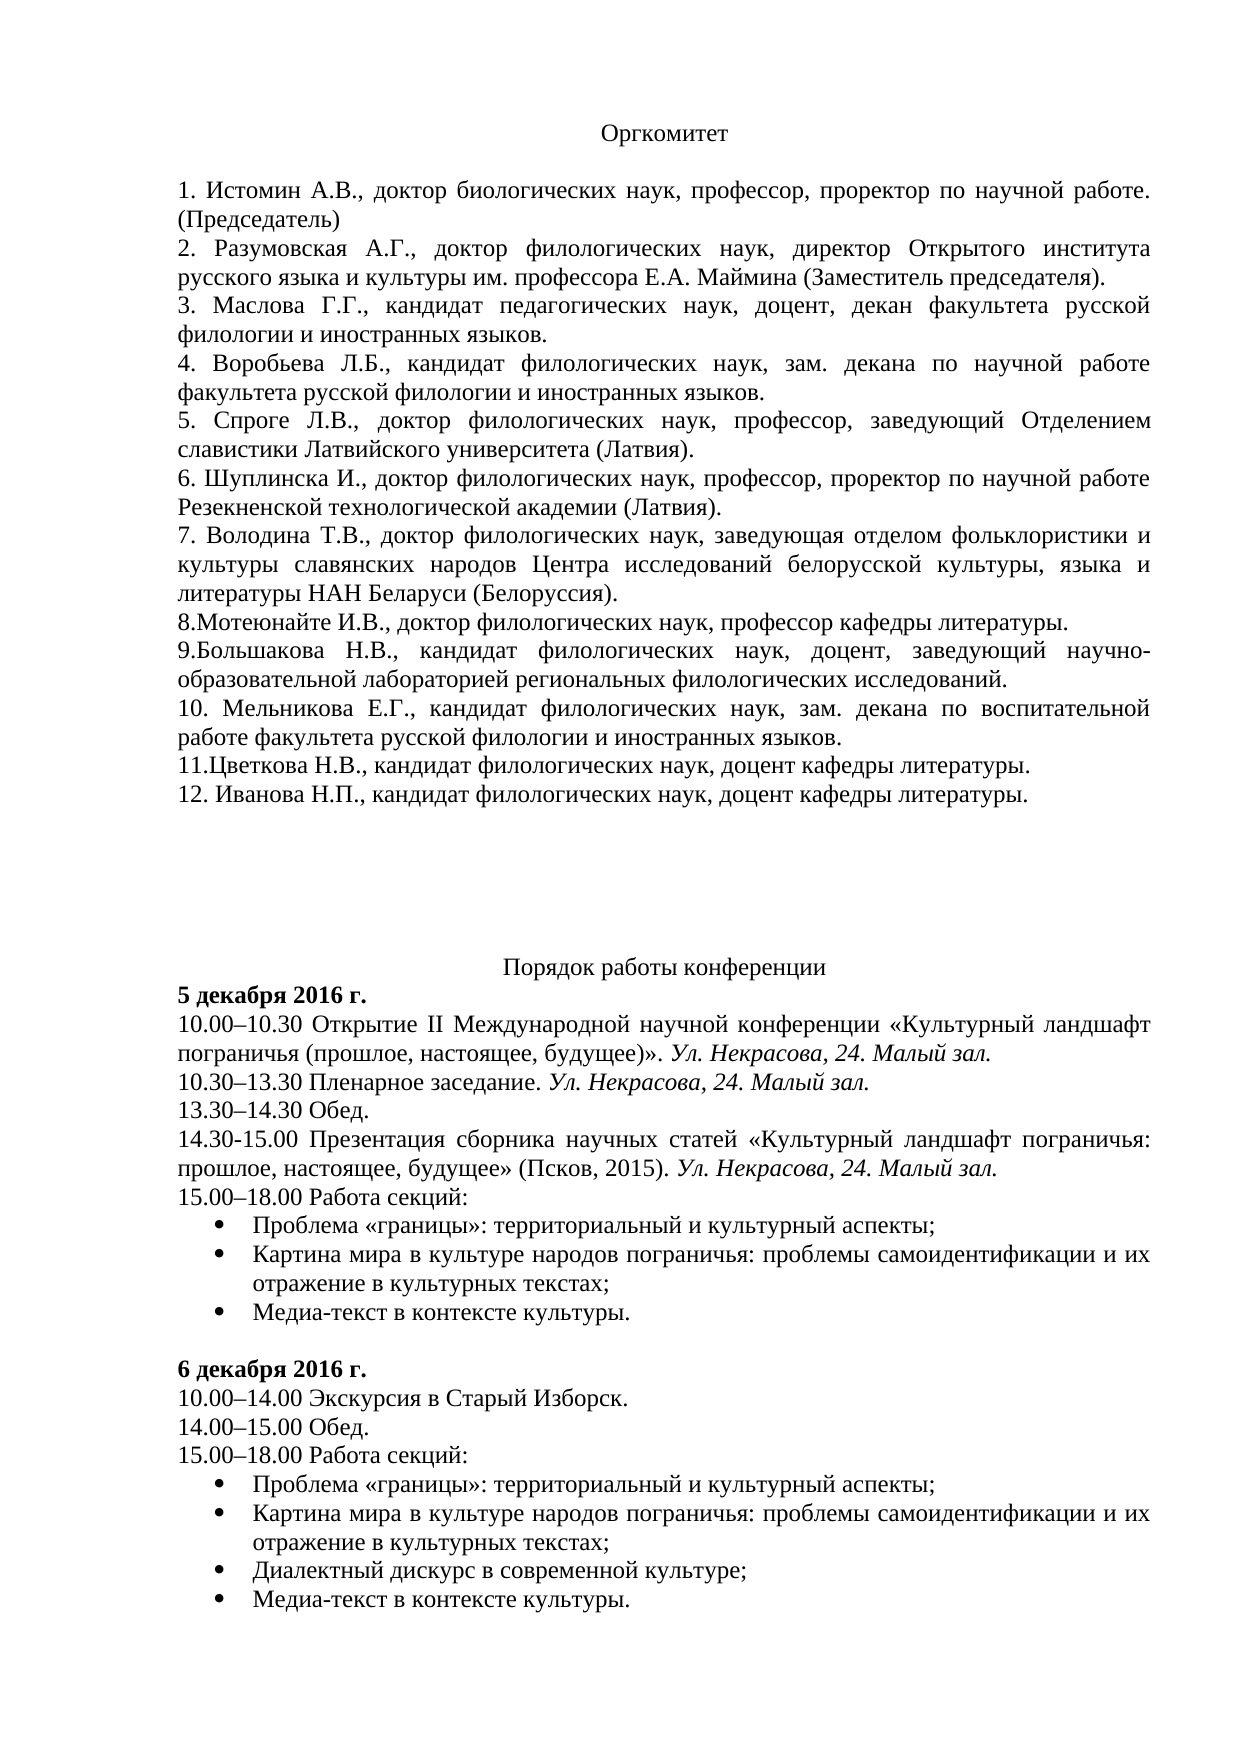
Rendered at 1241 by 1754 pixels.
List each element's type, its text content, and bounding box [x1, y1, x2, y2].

list Картина мира в культуре народов пограничья: проблемы самоидентификации и их отражение в культурных текстах; [215, 1498, 1152, 1556]
text 2. Разумовская А.Г., доктор филологических наук, директор Открытого института русского языка и культуры им. профессора Е.А. Маймина (Заместитель председателя). [177, 233, 1152, 291]
text 6 декабря 2016 г. [177, 1354, 1152, 1383]
list Медиа-текст в контексте культуры. [215, 1584, 1152, 1613]
text Порядок работы конференции [177, 952, 1152, 981]
text 9.Большакова Н.В., кандидат филологических наук, доцент, заведующий научно-образовательной лабораторией региональных филологических исследований. [177, 636, 1152, 693]
list 15.00–18.00 Работа секций: [177, 1441, 1152, 1469]
list Проблема «границы»: территориальный и культурный аспекты; [215, 1211, 1152, 1239]
text 12. Иванова Н.П., кандидат филологических наук, доцент кафедры литературы. [177, 779, 1152, 808]
text 14.30-15.00 Презентация сборника научных статей «Культурный ландшафт пограничья: прошлое, настоящее, будущее» (Псков, 2015). Ул. Некрасова, 24. Малый зал. [177, 1124, 1152, 1182]
text 11.Цветкова Н.В., кандидат филологических наук, доцент кафедры литературы. [177, 751, 1152, 779]
text 10. Мельникова Е.Г., кандидат филологических наук, зам. декана по воспитательной работе факультета русской филологии и иностранных языков. [177, 693, 1152, 751]
list 15.00–18.00 Работа секций: [177, 1182, 1152, 1211]
text 13.30–14.30 Обед. [177, 1096, 1152, 1124]
text 7. Володина Т.В., доктор филологических наук, заведующая отделом фольклористики и культуры славянских народов Центра исследований белорусской культуры, языка и литературы НАН Беларуси (Белоруссия). [177, 521, 1152, 607]
text 4. Воробьева Л.Б., кандидат филологических наук, зам. декана по научной работе факультета русской филологии и иностранных языков. [177, 348, 1152, 406]
text 8.Мотеюнайте И.В., доктор филологических наук, профессор кафедры литературы. [177, 607, 1152, 636]
text 3. Маслова Г.Г., кандидат педагогических наук, доцент, декан факультета русской филологии и иностранных языков. [177, 291, 1152, 348]
list Проблема «границы»: территориальный и культурный аспекты; [215, 1469, 1152, 1498]
list Картина мира в культуре народов пограничья: проблемы самоидентификации и их отражение в культурных текстах; [215, 1239, 1152, 1297]
text 5 декабря 2016 г. [177, 981, 1152, 1009]
list Медиа-текст в контексте культуры. [215, 1297, 1152, 1326]
text 10.00–10.30 Открытие II Международной научной конференции «Культурный ландшафт пограничья (прошлое, настоящее, будущее)». Ул. Некрасова, 24. Малый зал. [177, 1009, 1152, 1067]
text 10.30–13.30 Пленарное заседание. Ул. Некрасова, 24. Малый зал. [177, 1067, 1152, 1096]
text 1. Истомин А.В., доктор биологических наук, профессор, проректор по научной работе. (Председатель) [177, 176, 1152, 233]
text 6. Шуплинска И., доктор филологических наук, профессор, проректор по научной работе Резекненской технологической академии (Латвия). [177, 463, 1152, 521]
text Оргкомитет [177, 118, 1152, 147]
text 5. Спроге Л.В., доктор филологических наук, профессор, заведующий Отделением славистики Латвийского университета (Латвия). [177, 406, 1152, 463]
text 14.00–15.00 Обед. [177, 1412, 1152, 1441]
text 10.00–14.00 Экскурсия в Старый Изборск. [177, 1383, 1152, 1412]
list Диалектный дискурс в современной культуре; [215, 1556, 1152, 1584]
